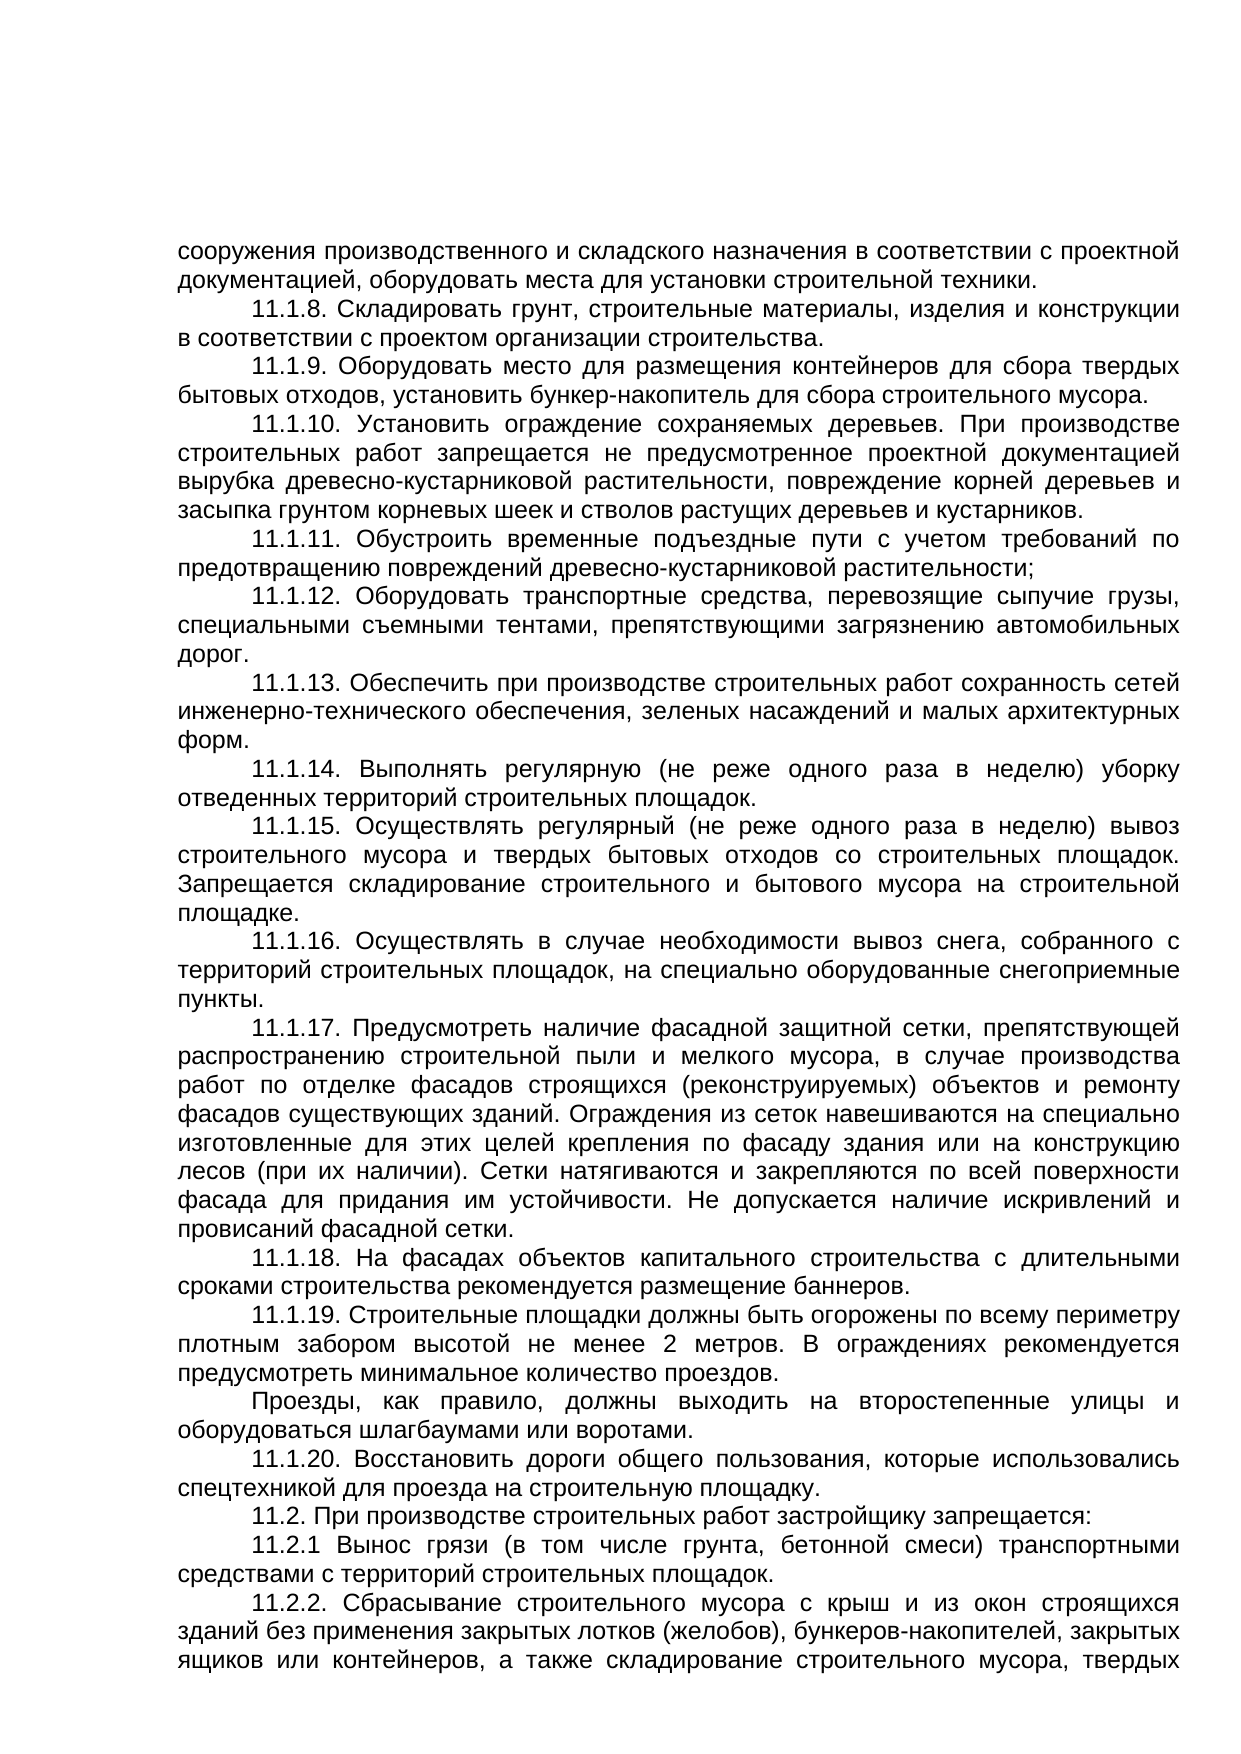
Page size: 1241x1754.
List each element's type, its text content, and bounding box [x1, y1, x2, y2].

text 11.1.20. Восстановить дороги общего пользования, которые использовались спецтехникой для проезда на строительную площадку. [177, 1444, 1181, 1501]
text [177, 1587, 1181, 1674]
text 11.1.13. Обеспечить при производстве строительных работ сохранность сетей инженерно-технического обеспечения, зеленых насаждений и малых архитектурных форм. [177, 667, 1181, 754]
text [177, 236, 1181, 294]
text 11.1.8. Складировать грунт, строительные материалы, изделия и конструкции в соответствии с проектом организации строительства. [177, 294, 1181, 351]
text 11.1.11. Обустроить временные подъездные пути с учетом требований по предотвращению повреждений древесно-кустарниковой растительности; [177, 524, 1181, 581]
text 11.1.15. Осуществлять регулярный (не реже одного раза в неделю) вывоз строительного мусора и твердых бытовых отходов со строительных площадок. Запрещается складирование строительного и бытового мусора на строительной площадке. [177, 811, 1181, 926]
text Проезды, как правило, должны выходить на второстепенные улицы и оборудоваться шлагбаумами или воротами. [177, 1386, 1181, 1444]
text 11.1.16. Осуществлять в случае необходимости вывоз снега, собранного с территорий строительных площадок, на специально оборудованные снегоприемные пункты. [177, 926, 1181, 1012]
text 11.1.10. Установить ограждение сохраняемых деревьев. При производстве строительных работ запрещается не предусмотренное проектной документацией вырубка древесно-кустарниковой растительности, повреждение корней деревьев и засыпка грунтом корневых шеек и стволов растущих деревьев и кустарников. [177, 409, 1181, 524]
text 11.2. При производстве строительных работ застройщику запрещается: [177, 1501, 1181, 1530]
text 11.1.17. Предусмотреть наличие фасадной защитной сетки, препятствующей распространению строительной пыли и мелкого мусора, в случае производства работ по отделке фасадов строящихся (реконструируемых) объектов и ремонту фасадов существующих зданий. Ограждения из сеток навешиваются на специально изготовленные для этих целей крепления по фасаду здания или на конструкцию лесов (при их наличии). Сетки натягиваются и закрепляются по всей поверхности фасада для придания им устойчивости. Не допускается наличие искривлений и провисаний фасадной сетки. [177, 1012, 1181, 1242]
text 11.1.12. Оборудовать транспортные средства, перевозящие сыпучие грузы, специальными съемными тентами, препятствующими загрязнению автомобильных дорог. [177, 581, 1181, 667]
text 11.1.18. На фасадах объектов капитального строительства с длительными сроками строительства рекомендуется размещение баннеров. [177, 1242, 1181, 1300]
text 11.2.1 Вынос грязи (в том числе грунта, бетонной смеси) транспортными средствами с территорий строительных площадок. [177, 1530, 1181, 1587]
text 11.1.19. Строительные площадки должны быть огорожены по всему периметру плотным забором высотой не менее 2 метров. В ограждениях рекомендуется предусмотреть минимальное количество проездов. [177, 1300, 1181, 1386]
text 11.1.14. Выполнять регулярную (не реже одного раза в неделю) уборку отведенных территорий строительных площадок. [177, 754, 1181, 811]
text 11.1.9. Оборудовать место для размещения контейнеров для сбора твердых бытовых отходов, установить бункер-накопитель для сбора строительного мусора. [177, 351, 1181, 409]
